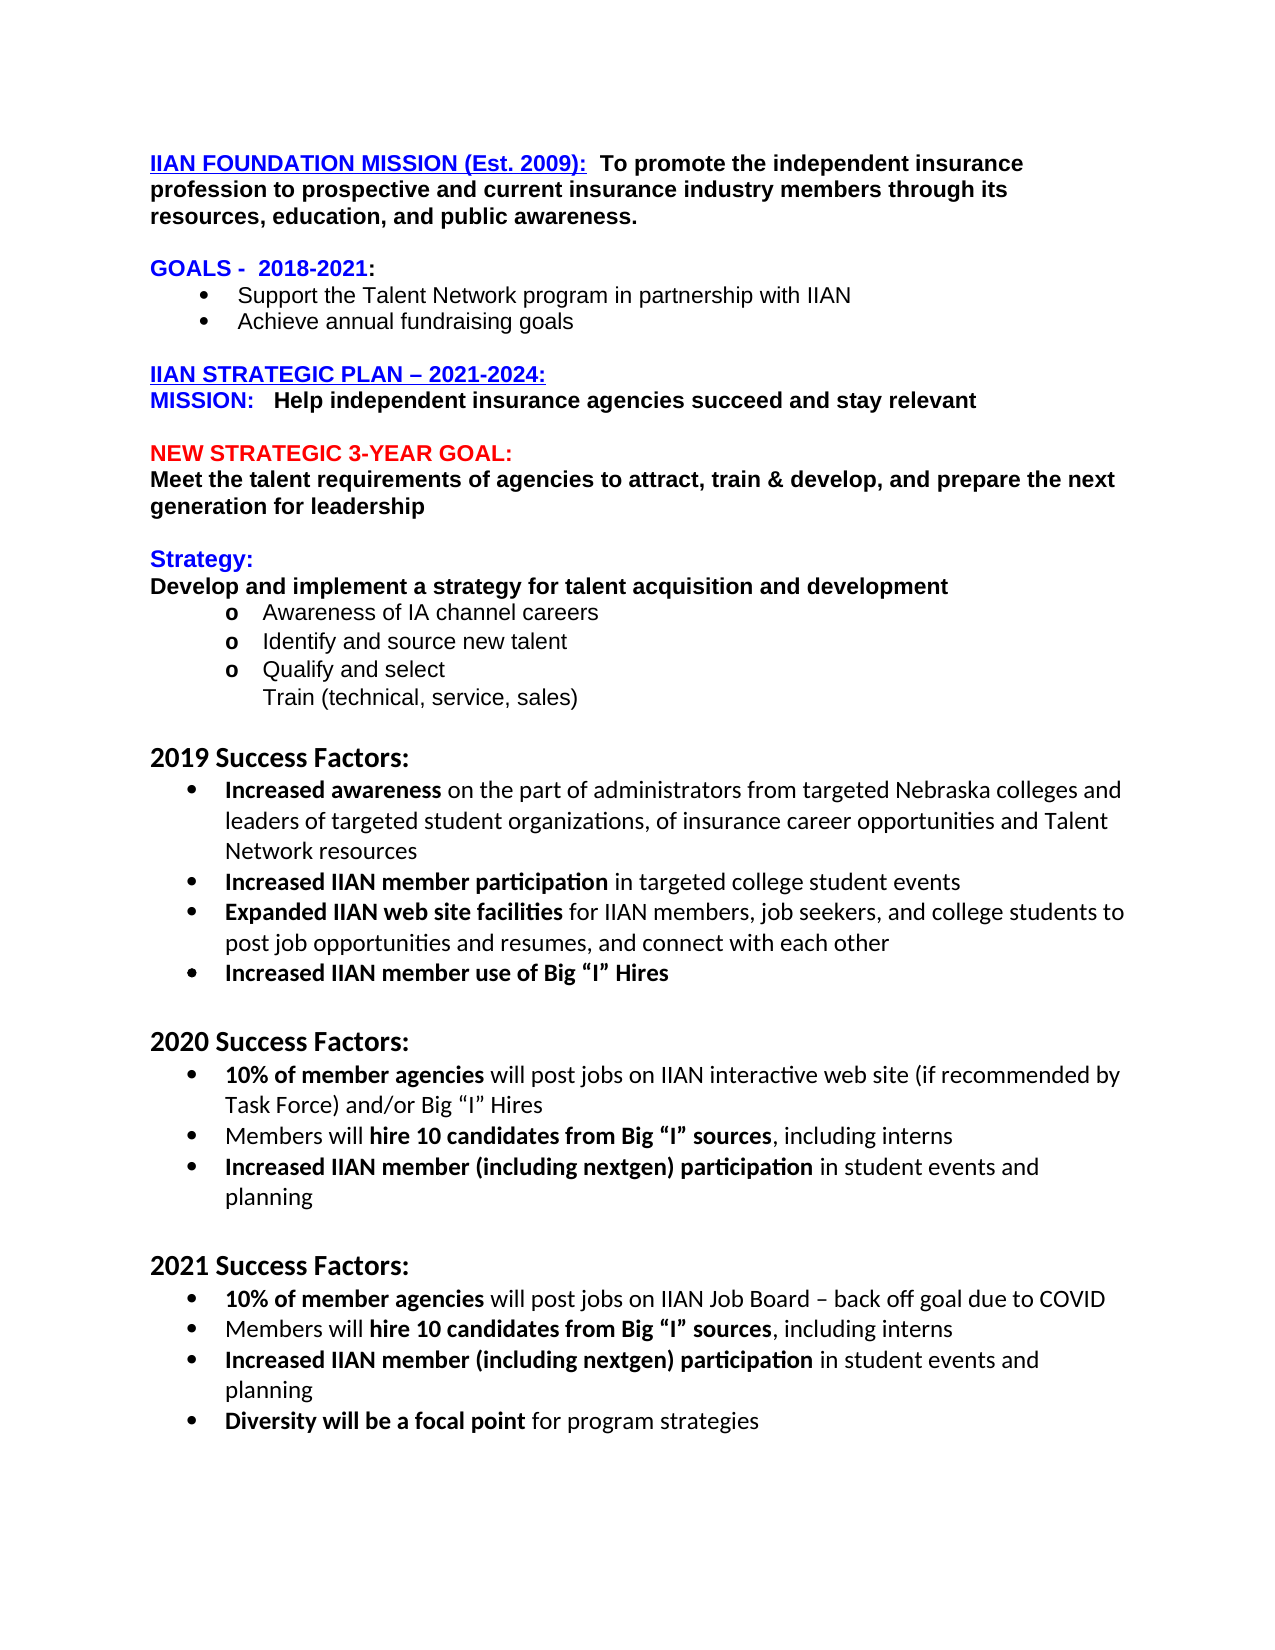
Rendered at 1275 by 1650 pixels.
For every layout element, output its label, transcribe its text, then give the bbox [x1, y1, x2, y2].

list Identify and source new talent [225, 628, 1125, 656]
list Increased IIAN member use of Big “I” Hires [187, 957, 1125, 988]
list 10% of member agencies will post jobs on IIAN interactive web site (if recommended by Task Force) and/or Big “I” Hires [187, 1059, 1125, 1120]
list Increased awareness on the part of administrators from targeted Nebraska colleges and leaders of targeted student organizations, of insurance career opportunities and Talent Network resources [187, 774, 1125, 866]
text NEW STRATEGIC 3-YEAR GOAL: [150, 440, 1125, 466]
list 10% of member agencies will post jobs on IIAN Job Board – back off goal due to COVID [187, 1283, 1125, 1313]
text IIAN STRATEGIC PLAN – 2021-2024: [150, 361, 1125, 387]
text 2021 Success Factors: [150, 1247, 1125, 1283]
text 2020 Success Factors: [150, 1023, 1125, 1059]
list Diversity will be a focal point for program strategies [187, 1405, 1125, 1436]
list Qualify and select [225, 656, 1125, 684]
list Achieve annual fundraising goals [200, 308, 1125, 334]
list Increased IIAN member (including nextgen) participation in student events and planning [187, 1344, 1125, 1405]
list Awareness of IA channel careers [225, 599, 1125, 628]
list Develop and implement a strategy for talent acquisition and development [150, 573, 1125, 599]
text Strategy: [150, 545, 1125, 573]
text Train (technical, service, sales) [262, 684, 1125, 739]
text GOALS - 2018-2021: [150, 255, 1125, 282]
list Members will hire 10 candidates from Big “I” sources, including interns [187, 1120, 1125, 1151]
list Expanded IIAN web site facilities for IIAN members, job seekers, and college students to post job opportunities and resumes, and connect with each other [187, 896, 1125, 957]
list Members will hire 10 candidates from Big “I” sources, including interns [187, 1313, 1125, 1344]
list Increased IIAN member (including nextgen) participation in student events and planning [187, 1151, 1125, 1212]
text Meet the talent requirements of agencies to attract, train & develop, and prepare the next generation for leadership [150, 466, 1125, 519]
list Increased IIAN member participation in targeted college student events [187, 866, 1125, 896]
text IIAN FOUNDATION MISSION (Est. 2009): To promote the independent insurance profession to prospective and current insurance industry members through its resources, education, and public awareness. [150, 150, 1125, 229]
list Support the Talent Network program in partnership with IIAN [200, 282, 1125, 308]
text MISSION: Help independent insurance agencies succeed and stay relevant [150, 387, 1125, 413]
text 2019 Success Factors: [150, 739, 1125, 774]
